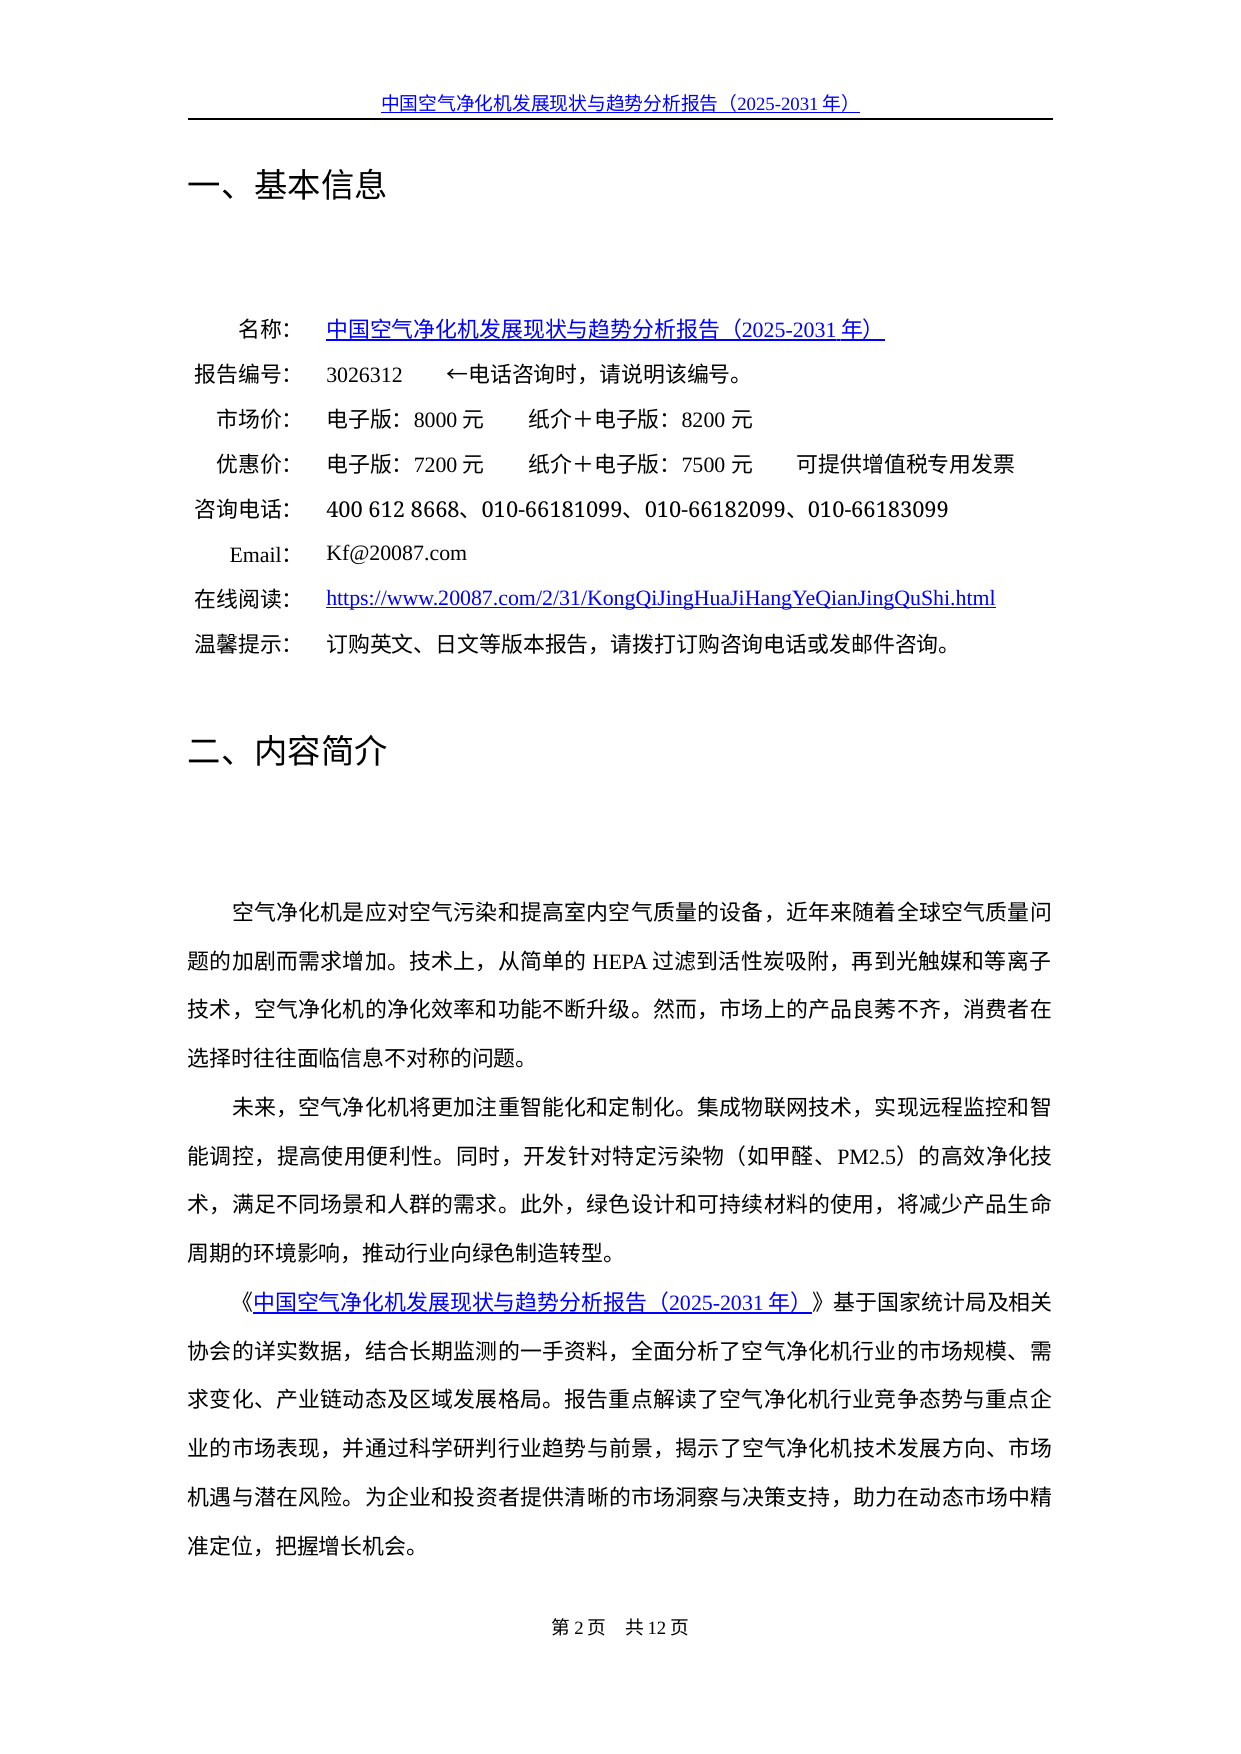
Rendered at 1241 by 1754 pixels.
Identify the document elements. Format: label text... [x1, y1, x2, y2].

table_header 中国空气净化机发展现状与趋势分析报告（2025-2031年） [315, 312, 1073, 357]
title 二、内容简介 [187, 717, 1053, 782]
title 一、基本信息 [187, 150, 1053, 215]
table_cell 优惠价： [167, 447, 315, 492]
table_cell 3026312 ←电话咨询时，请说明该编号。 [315, 357, 1073, 402]
table_cell 电子版：7200 元 纸介＋电子版：7500 元 可提供增值税专用发票 [315, 447, 1073, 492]
table_cell 400 612 8668、010-66181099、010-66182099、010-66183099 [315, 492, 1073, 537]
table_cell Email： [167, 537, 315, 582]
table_cell 电子版：8000 元 纸介＋电子版：8200 元 [315, 402, 1073, 447]
table_cell 咨询电话： [167, 492, 315, 537]
table_cell 订购英文、日文等版本报告，请拨打订购咨询电话或发邮件咨询。 [315, 627, 1073, 672]
table_cell 报告编号： [167, 357, 315, 402]
table_header 名称： [167, 312, 315, 357]
table_cell 在线阅读： [167, 582, 315, 627]
table_cell 温馨提示： [167, 627, 315, 672]
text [187, 894, 1053, 1561]
table_cell 市场价： [167, 402, 315, 447]
table_cell [315, 582, 1073, 627]
table_cell Kf@20087.com [315, 537, 1073, 582]
